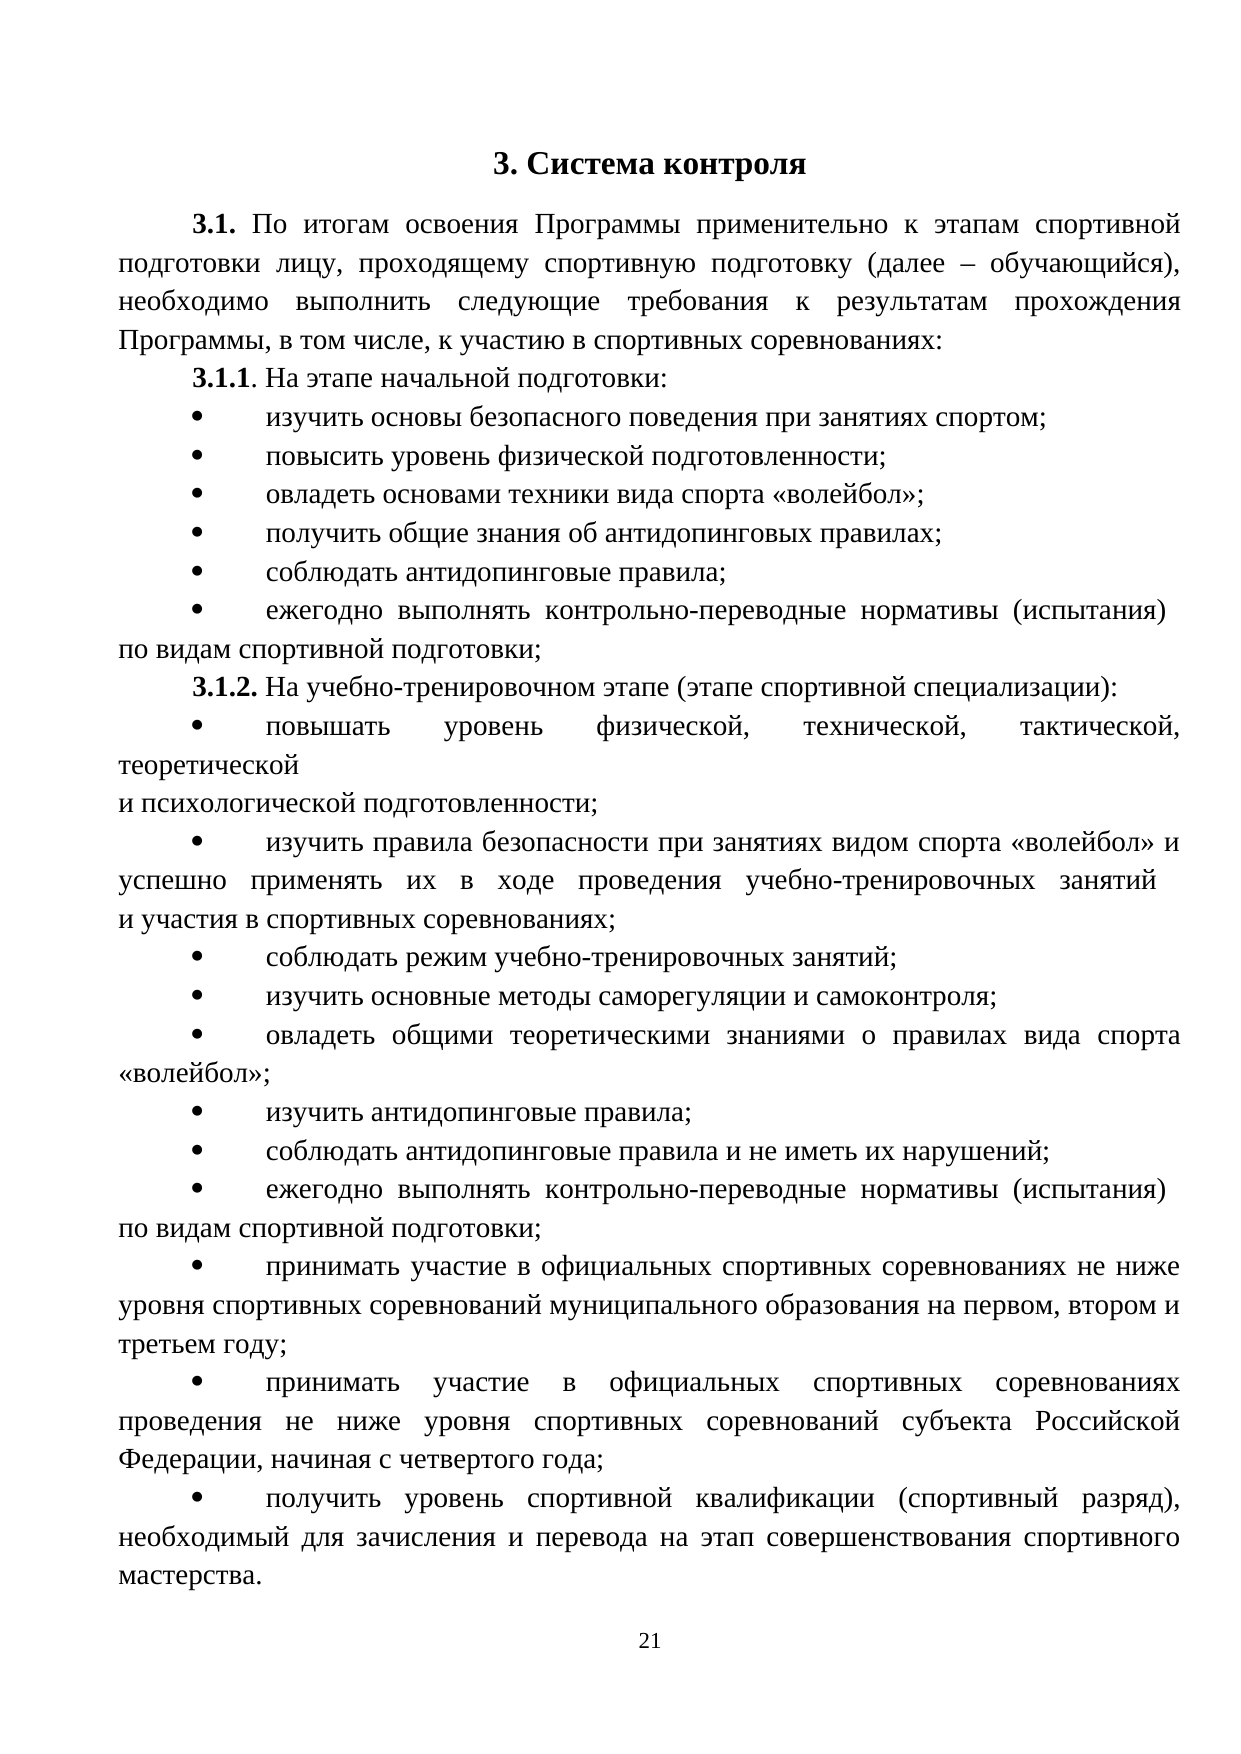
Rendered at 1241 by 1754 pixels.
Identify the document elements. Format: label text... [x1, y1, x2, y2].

list изучить основы безопасного поведения при занятиях спортом; [118, 399, 1181, 433]
list овладеть общими теоретическими знаниями о правилах вида спорта «волейбол»; [118, 1017, 1181, 1089]
list соблюдать антидопинговые правила и не иметь их нарушений; [118, 1133, 1181, 1166]
text 3.1.1. На этапе начальной подготовки: [118, 361, 1181, 394]
list изучить антидопинговые правила; [118, 1094, 1181, 1128]
text 3. Система контроля [118, 143, 1181, 181]
list изучить основные методы саморегуляции и самоконтроля; [118, 978, 1181, 1012]
list повышать уровень физической, технической, тактической, теоретической и психологической подготовленности; [118, 708, 1181, 819]
text 3.1.2. На учебно-тренировочном этапе (этапе спортивной специализации): [118, 669, 1181, 703]
list принимать участие в официальных спортивных соревнованиях проведения не ниже уровня спортивных соревнований субъекта Российской Федерации, начиная с четвертого года; [118, 1364, 1181, 1475]
list соблюдать режим учебно-тренировочных занятий; [118, 939, 1181, 973]
list повысить уровень физической подготовленности; [118, 438, 1181, 471]
list ежегодно выполнять контрольно-переводные нормативы (испытания) по видам спортивной подготовки; [118, 1171, 1181, 1243]
list принимать участие в официальных спортивных соревнованиях не ниже уровня спортивных соревнований муниципального образования на первом, втором и третьем году; [118, 1248, 1181, 1359]
list получить общие знания об антидопинговых правилах; [118, 515, 1181, 549]
list изучить правила безопасности при занятиях видом спорта «волейбол» и успешно применять их в ходе проведения учебно-тренировочных занятий и участия в спортивных соревнованиях; [118, 824, 1181, 934]
list получить уровень спортивной квалификации (спортивный разряд), необходимый для зачисления и перевода на этап совершенствования спортивного мастерства. [118, 1480, 1181, 1591]
list овладеть основами техники вида спорта «волейбол»; [118, 476, 1181, 510]
list ежегодно выполнять контрольно-переводные нормативы (испытания) по видам спортивной подготовки; [118, 592, 1181, 664]
list соблюдать антидопинговые правила; [118, 554, 1181, 587]
text 3.1. По итогам освоения Программы применительно к этапам спортивной подготовки лицу, проходящему спортивную подготовку (далее – обучающийся), необходимо выполнить следующие требования к результатам прохождения Программы, в том числе, к участию в спортивных соревнованиях: [118, 206, 1181, 356]
